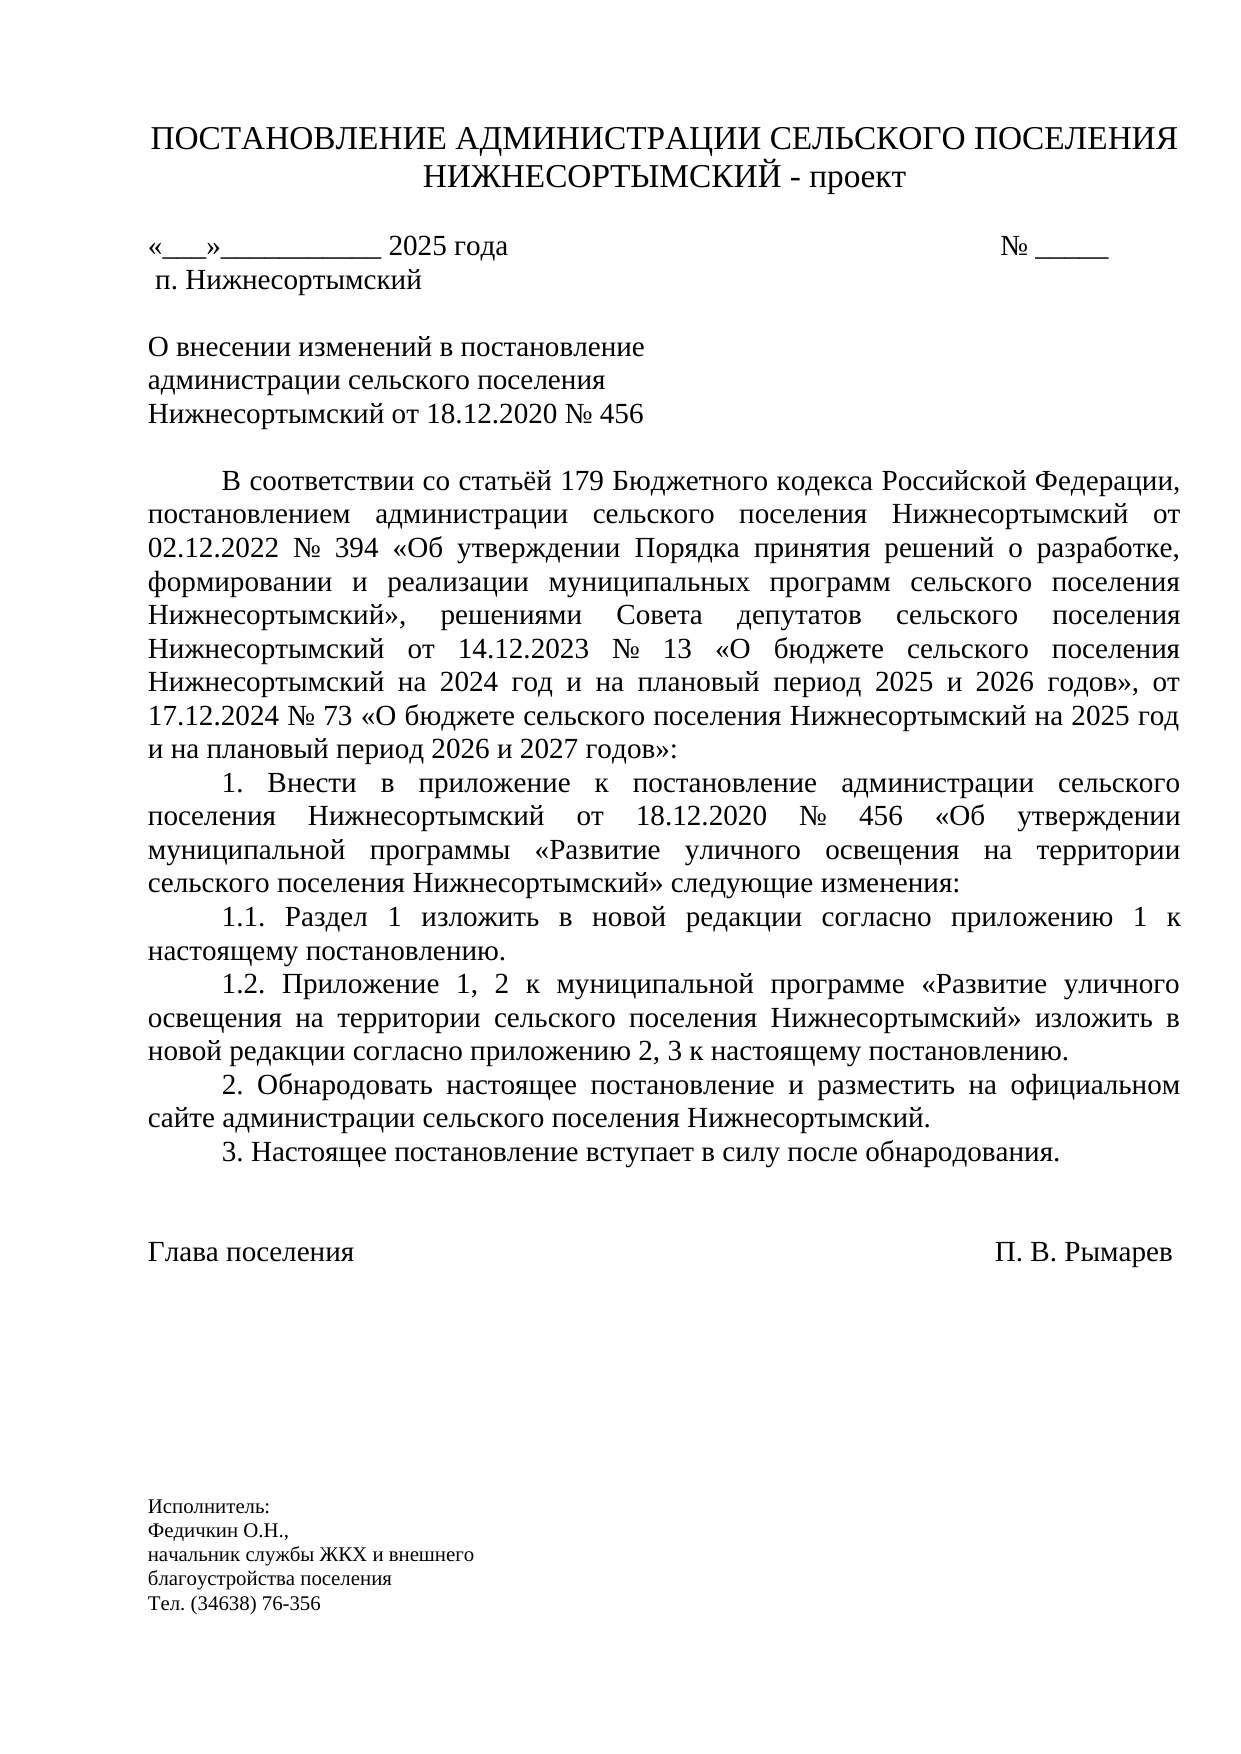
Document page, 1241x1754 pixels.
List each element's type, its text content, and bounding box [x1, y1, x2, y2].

text 1.1. Раздел 1 изложить в новой редакции согласно приложению 1 к настоящему постановлению. [148, 899, 1181, 966]
text О внесении изменений в постановление администрации сельского поселения Нижнесортымский от 18.12.2020 № 456 [148, 329, 738, 429]
text начальник службы ЖКХ и внешнего [148, 1542, 1181, 1566]
text «___»___________ 2025 года № _____ [148, 228, 1181, 262]
text п. Нижнесортымский [148, 262, 1181, 295]
text 1.2. Приложение 1, 2 к муниципальной программе «Развитие уличного освещения на территории сельского поселения Нижнесортымский» изложить в новой редакции согласно приложению 2, 3 к настоящему постановлению. [148, 966, 1181, 1067]
text ПОСТАНОВЛЕНИЕ АДМИНИСТРАЦИИ СЕЛЬСКОГО ПОСЕЛЕНИЯ НИЖНЕСОРТЫМСКИЙ - проект [148, 118, 1181, 195]
text 3. Настоящее постановление вступает в силу после обнародования. [148, 1134, 1181, 1167]
text 1. Внести в приложение к постановление администрации сельского поселения Нижнесортымский от 18.12.2020 № 456 «Об утверждении муниципальной программы «Развитие уличного освещения на территории сельского поселения Нижнесортымский» следующие изменения: [148, 765, 1181, 899]
text Тел. (34638) 76-356 [148, 1590, 1181, 1614]
text Исполнитель: [148, 1494, 1181, 1518]
text В соответствии со статьёй 179 Бюджетного кодекса Российской Федерации, постановлением администрации сельского поселения Нижнесортымский от 02.12.2022 № 394 «Об утверждении Порядка принятия решений о разработке, формировании и реализации муниципальных программ сельского поселения Нижнесортымский», решениями Совета депутатов сельского поселения Нижнесортымский от 14.12.2023 № 13 «О бюджете сельского поселения Нижнесортымский на 2024 год и на плановый период 2025 и 2026 годов», от 17.12.2024 № 73 «О бюджете сельского поселения Нижнесортымский на 2025 год и на плановый период 2026 и 2027 годов»: [148, 463, 1181, 765]
text 2. Обнародовать настоящее постановление и разместить на официальном сайте администрации сельского поселения Нижнесортымский. [148, 1067, 1181, 1134]
text Федичкин О.Н., [148, 1518, 1181, 1542]
text Глава поселения П. В. Рымарев [148, 1234, 1181, 1268]
text благоустройства поселения [148, 1566, 1181, 1590]
